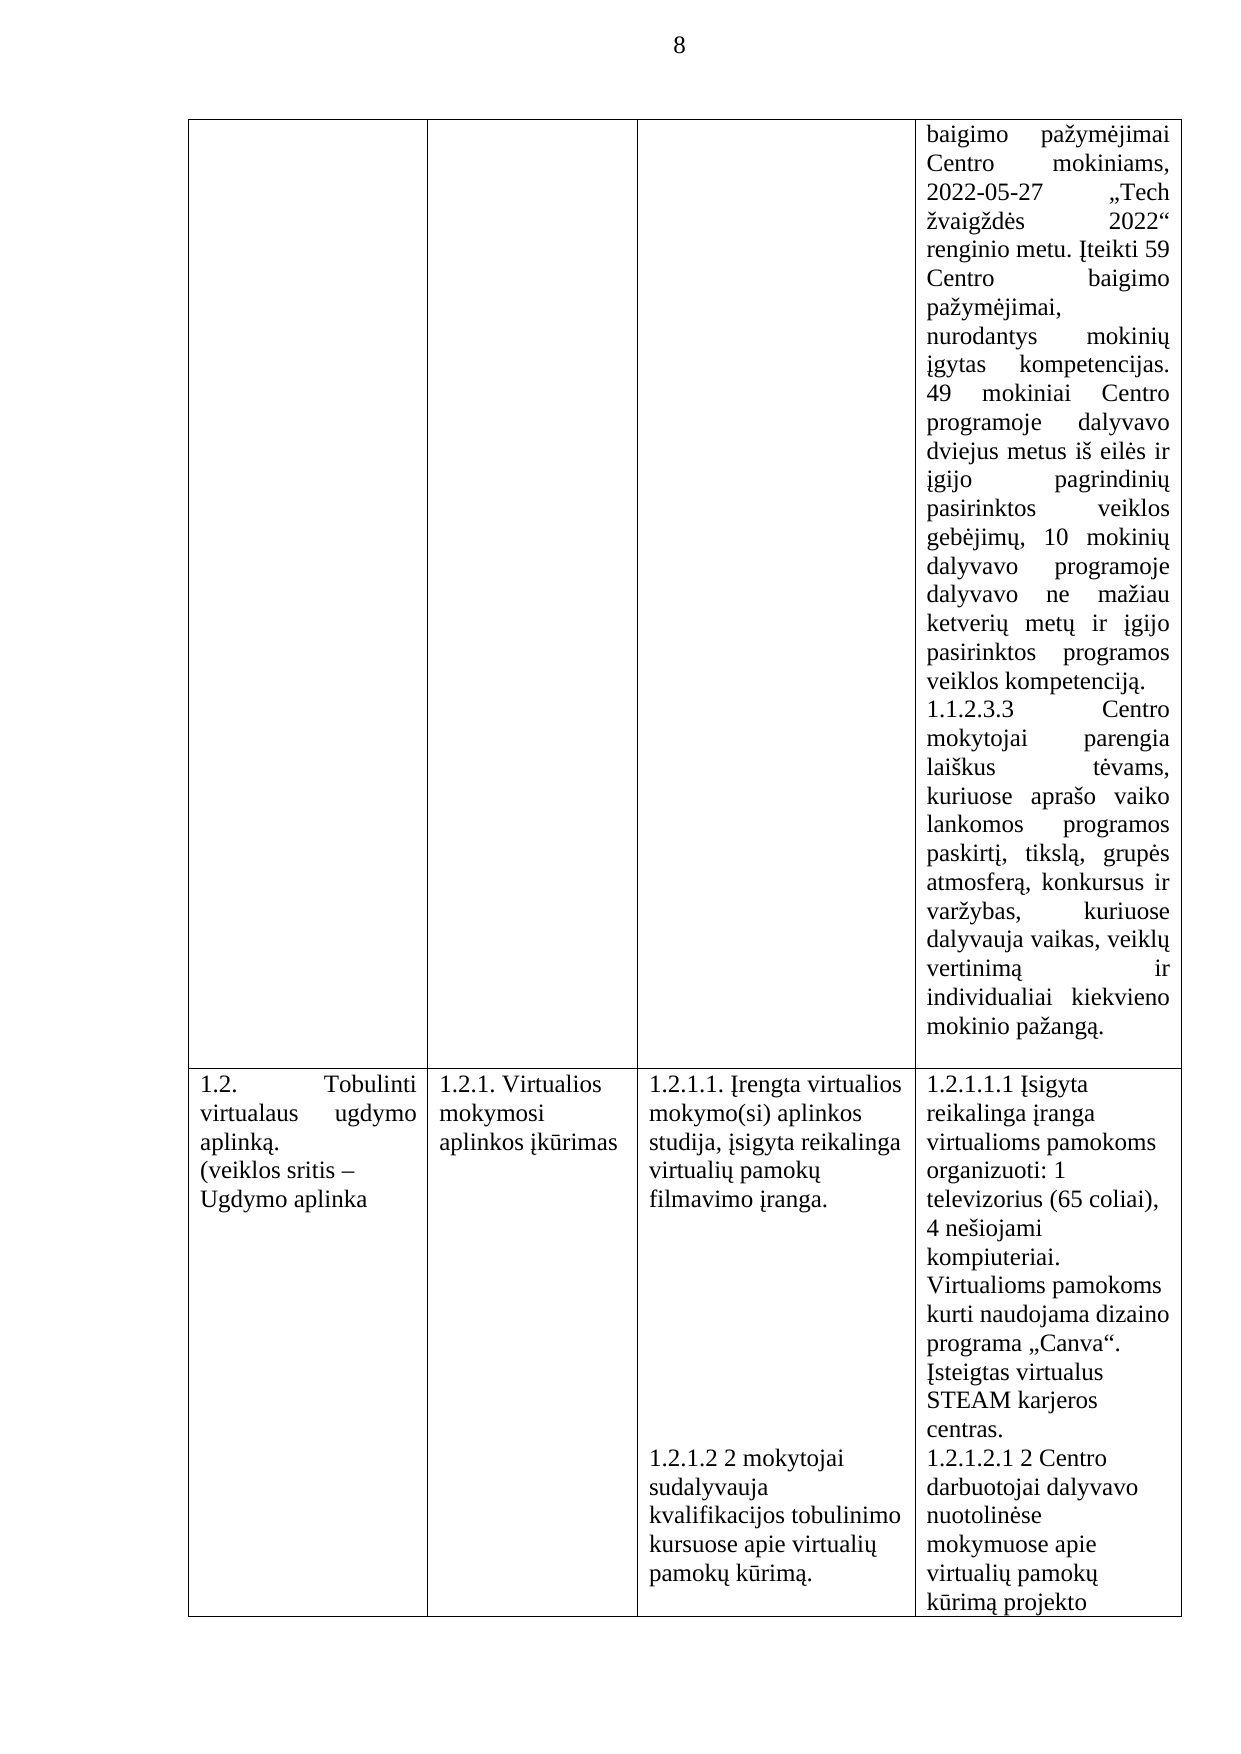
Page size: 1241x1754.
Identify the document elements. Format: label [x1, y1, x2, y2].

table_cell [916, 120, 1181, 1068]
table_cell [189, 1069, 427, 1616]
table_cell [428, 1069, 637, 1616]
table_cell [916, 1069, 1181, 1616]
table_cell [428, 120, 637, 1068]
table_cell [638, 120, 915, 1068]
table_cell [638, 1069, 915, 1616]
